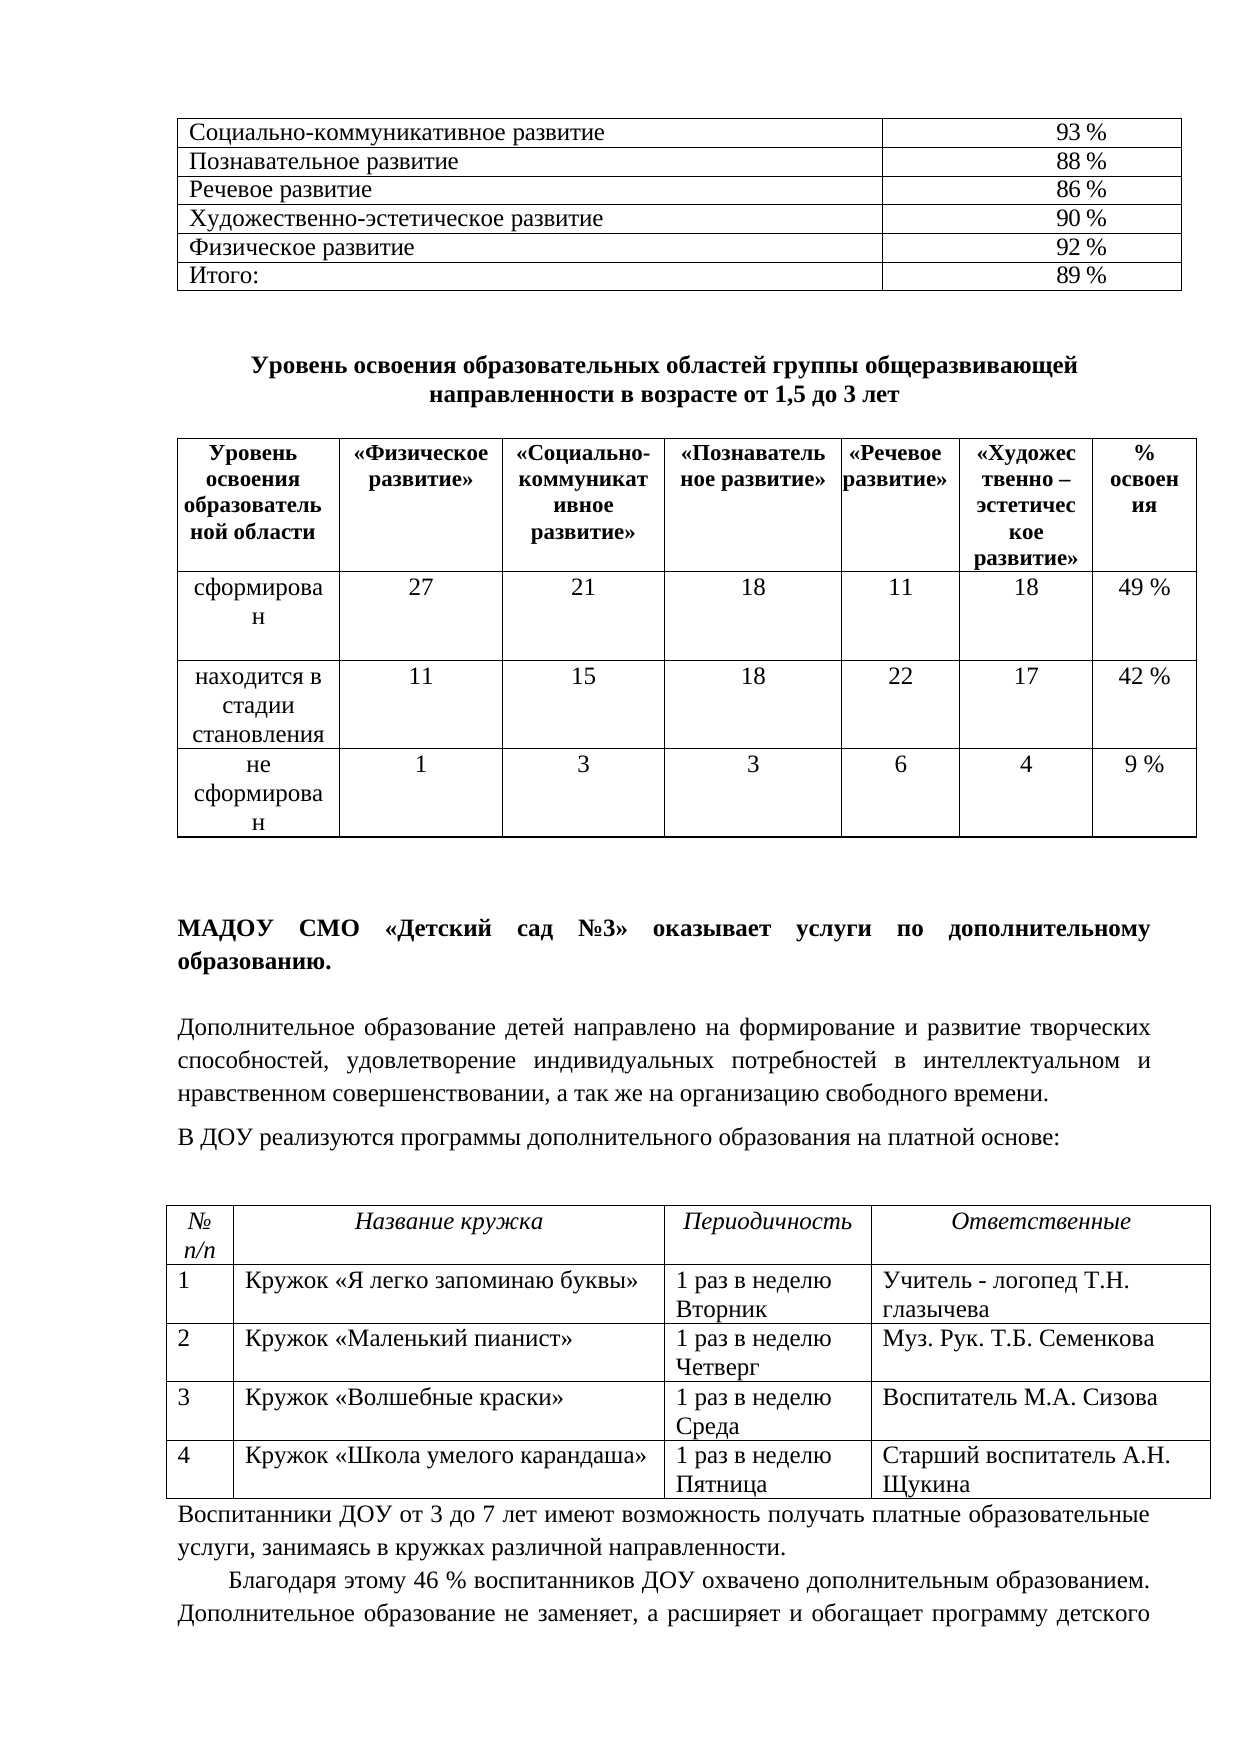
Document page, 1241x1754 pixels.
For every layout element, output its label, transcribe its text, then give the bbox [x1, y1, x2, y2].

table_cell 4 [167, 1441, 233, 1498]
table_header «Речевое развитие» [842, 439, 959, 571]
table_cell 18 [665, 572, 841, 660]
table_cell 1 раз в неделю Четверг [665, 1324, 871, 1381]
table_cell 49 % [1093, 572, 1196, 660]
table_cell 27 [340, 572, 502, 660]
table_cell 6 [842, 749, 959, 836]
table_cell 86 % [883, 177, 1181, 204]
table_cell 3 [167, 1382, 233, 1439]
text Дополнительное образование детей направлено на формирование и развитие творческих способностей, удовлетворение индивидуальных потребностей в интеллектуальном и нравственном совершенствовании, а так же на организацию свободного времени. [177, 1012, 1151, 1107]
table_cell Кружок «Маленький пианист» [234, 1324, 664, 1381]
table_cell Воспитатель М.А. Сизова [872, 1382, 1210, 1439]
table_cell 9 % [1093, 749, 1196, 836]
table_cell Физическое развитие [178, 234, 882, 262]
table_cell 17 [960, 661, 1092, 748]
table_cell 92 % [883, 234, 1181, 262]
table_header Периодичность [665, 1206, 871, 1264]
table_cell Учитель - логопед Т.Н. глазычева [872, 1265, 1210, 1322]
table_cell не сформирован [178, 749, 339, 836]
table_header № п/п [167, 1206, 233, 1264]
table_cell 11 [842, 572, 959, 660]
table_header «Социально-коммуникативное развитие» [503, 439, 664, 571]
table_cell 18 [960, 572, 1092, 660]
text Воспитанники ДОУ от 3 до 7 лет имеют возможность получать платные образовательные услуги, занимаясь в кружках различной направленности. [177, 1499, 1151, 1561]
table_cell Итого: [178, 263, 882, 290]
table_cell 1 раз в неделю Среда [665, 1382, 871, 1439]
table_cell 89 % [883, 263, 1181, 290]
table_cell 4 [960, 749, 1092, 836]
table_cell Художественно-эстетическое развитие [178, 205, 882, 233]
table_header «Физическое развитие» [340, 439, 502, 571]
table_header Название кружка [234, 1206, 664, 1264]
table_cell Кружок «Школа умелого карандаша» [234, 1441, 664, 1498]
table_cell находится в стадии становления [178, 661, 339, 748]
table_cell 1 [340, 749, 502, 836]
table_cell Муз. Рук. Т.Б. Семенкова [872, 1324, 1210, 1381]
table_cell 2 [167, 1324, 233, 1381]
table_cell 11 [340, 661, 502, 748]
table_cell 3 [665, 749, 841, 836]
table_cell 90 % [883, 205, 1181, 233]
text Уровень освоения образовательных областей группы общеразвивающей направленности в возрасте от 1,5 до 3 лет [177, 350, 1151, 408]
table_cell 1 [167, 1265, 233, 1322]
table_cell сформирован [178, 572, 339, 660]
table_header «Познавательное развитие» [665, 439, 841, 571]
table_cell 1 раз в неделю Пятница [665, 1441, 871, 1498]
table_header Ответственные [872, 1206, 1210, 1264]
table_cell Кружок «Я легко запоминаю буквы» [234, 1265, 664, 1322]
table_cell 93 % [883, 119, 1181, 147]
table_cell 22 [842, 661, 959, 748]
table_cell 18 [665, 661, 841, 748]
table_cell Речевое развитие [178, 177, 882, 204]
table_cell 1 раз в неделю Вторник [665, 1265, 871, 1322]
table_header % освоения [1093, 439, 1196, 571]
table_header Уровень освоения образовательной области [178, 439, 339, 571]
table_cell 15 [503, 661, 664, 748]
table_cell 42 % [1093, 661, 1196, 748]
table_cell 88 % [883, 148, 1181, 176]
text В ДОУ реализуются программы дополнительного образования на платной основе: [177, 1122, 1151, 1151]
text МАДОУ СМО «Детский сад №3» оказывает услуги по дополнительному образованию. [177, 913, 1151, 974]
table_cell 21 [503, 572, 664, 660]
table_cell Познавательное развитие [178, 148, 882, 176]
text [177, 1565, 1151, 1627]
table_header «Художественно –эстетическое развитие» [960, 439, 1092, 571]
table_cell 3 [503, 749, 664, 836]
table_cell Кружок «Волшебные краски» [234, 1382, 664, 1439]
table_cell Старший воспитатель А.Н. Щукина [872, 1441, 1210, 1498]
table_cell Социально-коммуникативное развитие [178, 119, 882, 147]
